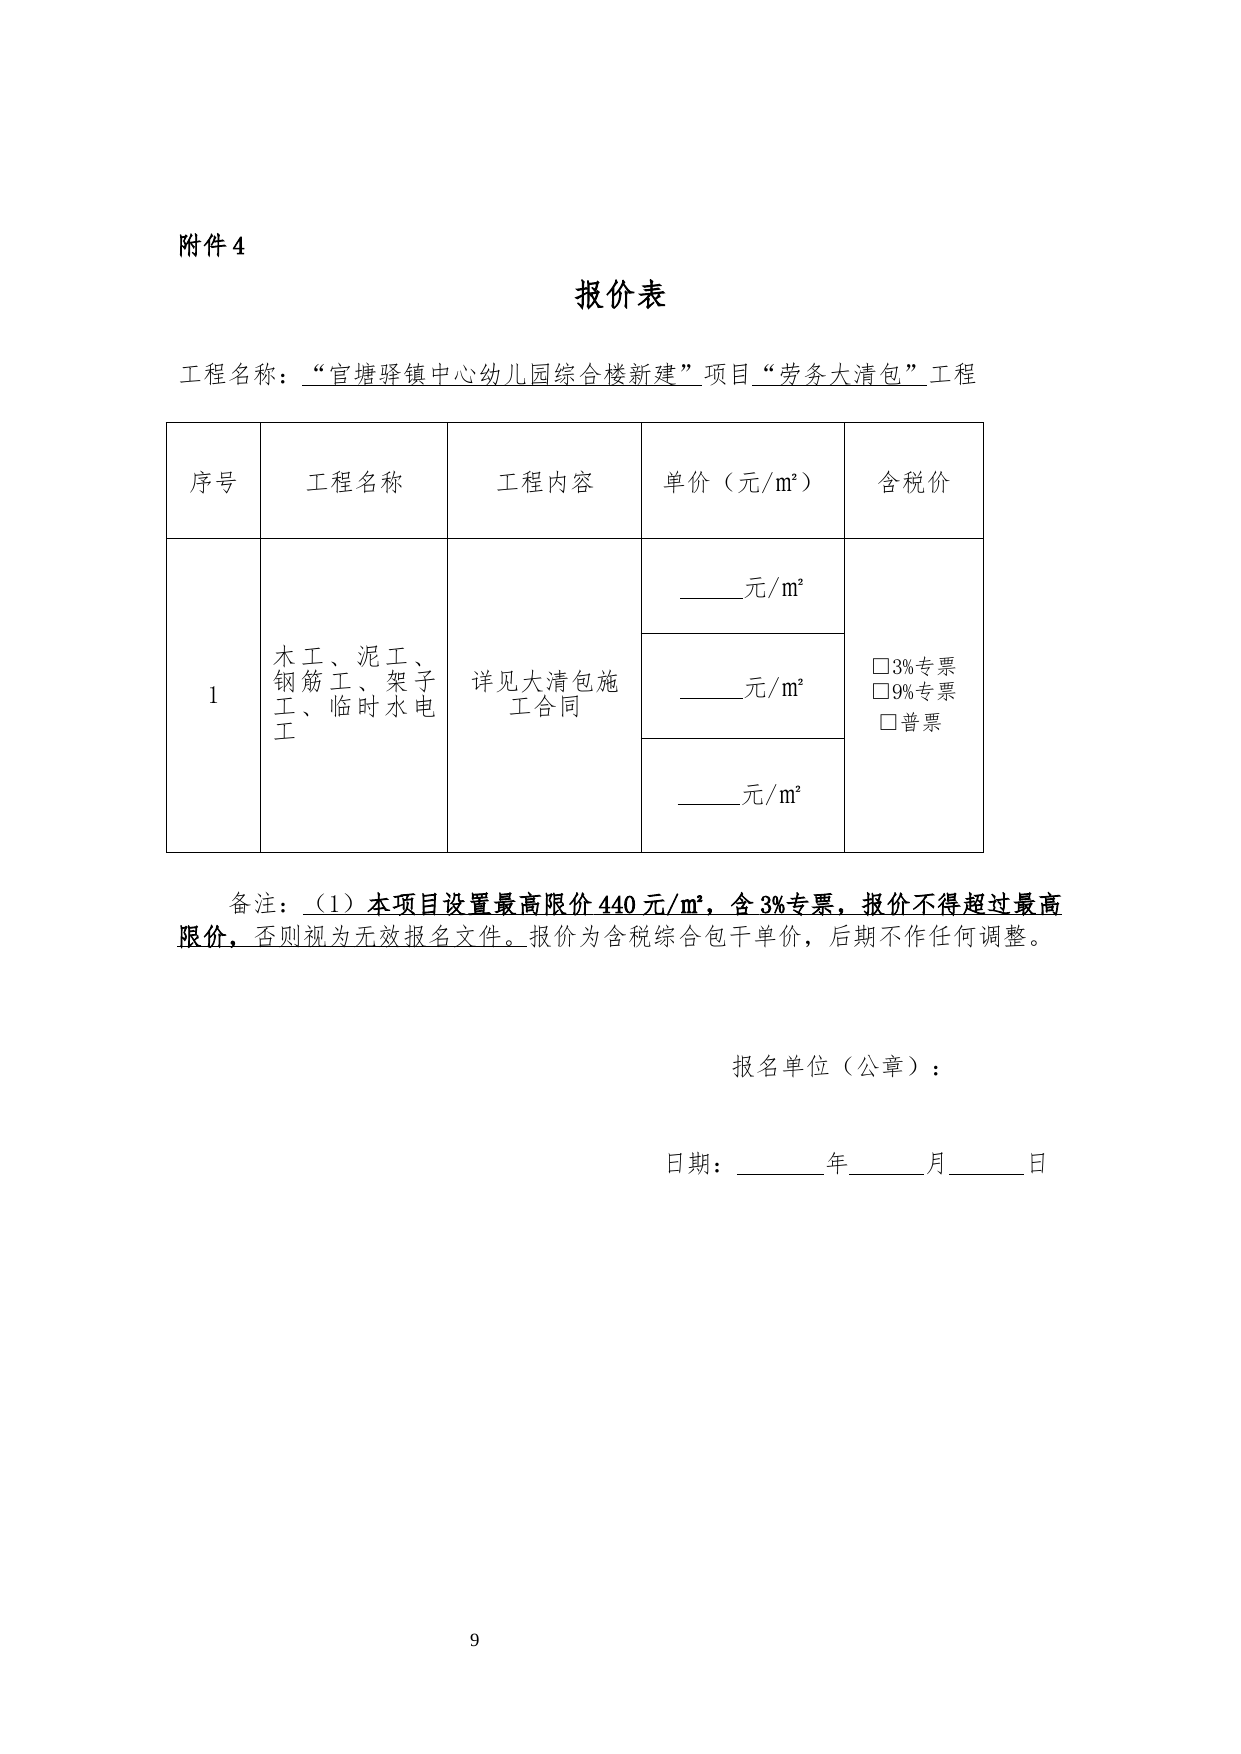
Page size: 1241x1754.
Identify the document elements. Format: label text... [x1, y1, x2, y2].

table_cell 1 [167, 539, 260, 852]
text 备注：（1）本项目设置最高限价440元/㎡，含3%专票，报价不得超过最高限价，否则视为无效报名文件。报价为含税综合包干单价，后期不作任何调整。 [177, 886, 1063, 951]
table_cell 详见大清包施工合同 [448, 539, 641, 852]
table_cell 木工、泥工、钢筋工、架子工、临时水电工 [261, 539, 447, 852]
text 附件4 [177, 227, 1063, 259]
table_cell □3%专票 □9%专票 □普票 [845, 539, 983, 852]
table_cell 元/㎡ [642, 739, 844, 852]
table_header 工程名称 [261, 423, 447, 538]
table_header 工程内容 [448, 423, 641, 538]
list 日期： 年 月 日 [177, 1146, 1063, 1178]
table_cell 元/㎡ [642, 539, 844, 633]
text 报名单位（公章）： [177, 1048, 1063, 1081]
table_header 单价（元/㎡） [642, 423, 844, 538]
table_cell 元/㎡ [642, 634, 844, 738]
text 工程名称：“官塘驿镇中心幼儿园综合楼新建”项目“劳务大清包”工程 [177, 357, 1063, 389]
list 报价表 [177, 259, 1063, 324]
table_header 含税价 [845, 423, 983, 538]
table_header 序号 [167, 423, 260, 538]
